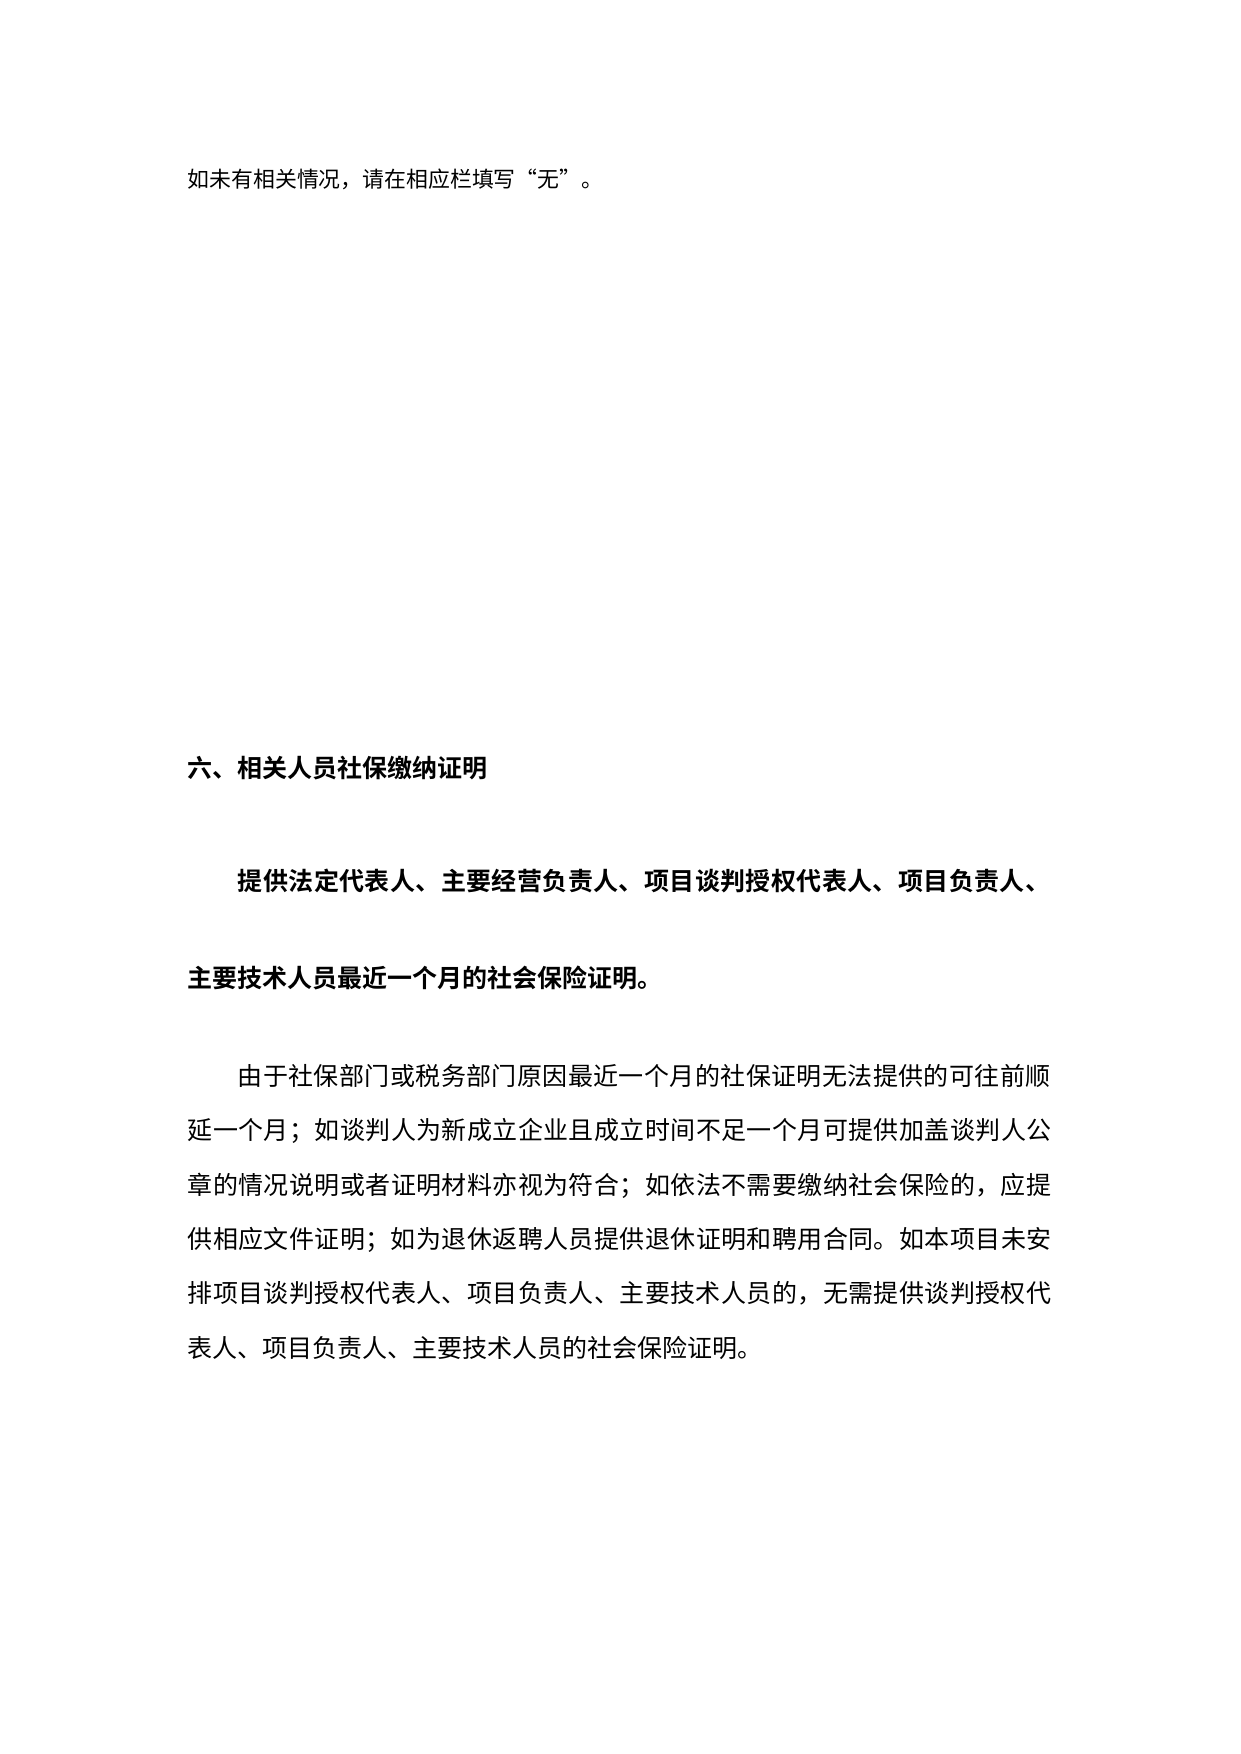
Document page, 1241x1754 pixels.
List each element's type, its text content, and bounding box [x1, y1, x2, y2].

text 如未有相关情况，请在相应栏填写“无”。 [187, 162, 1053, 194]
text 由于社保部门或税务部门原因最近一个月的社保证明无法提供的可往前顺延一个月；如谈判人为新成立企业且成立时间不足一个月可提供加盖谈判人公章的情况说明或者证明材料亦视为符合；如依法不需要缴纳社会保险的，应提供相应文件证明；如为退休返聘人员提供退休证明和聘用合同。如本项目未安排项目谈判授权代表人、项目负责人、主要技术人员的，无需提供谈判授权代表人、项目负责人、主要技术人员的社会保险证明。 [187, 1056, 1053, 1364]
text 六、相关人员社保缴纳证明 [187, 734, 1053, 799]
text 提供法定代表人、主要经营负责人、项目谈判授权代表人、项目负责人、主要技术人员最近一个月的社会保险证明。 [187, 847, 1053, 1009]
